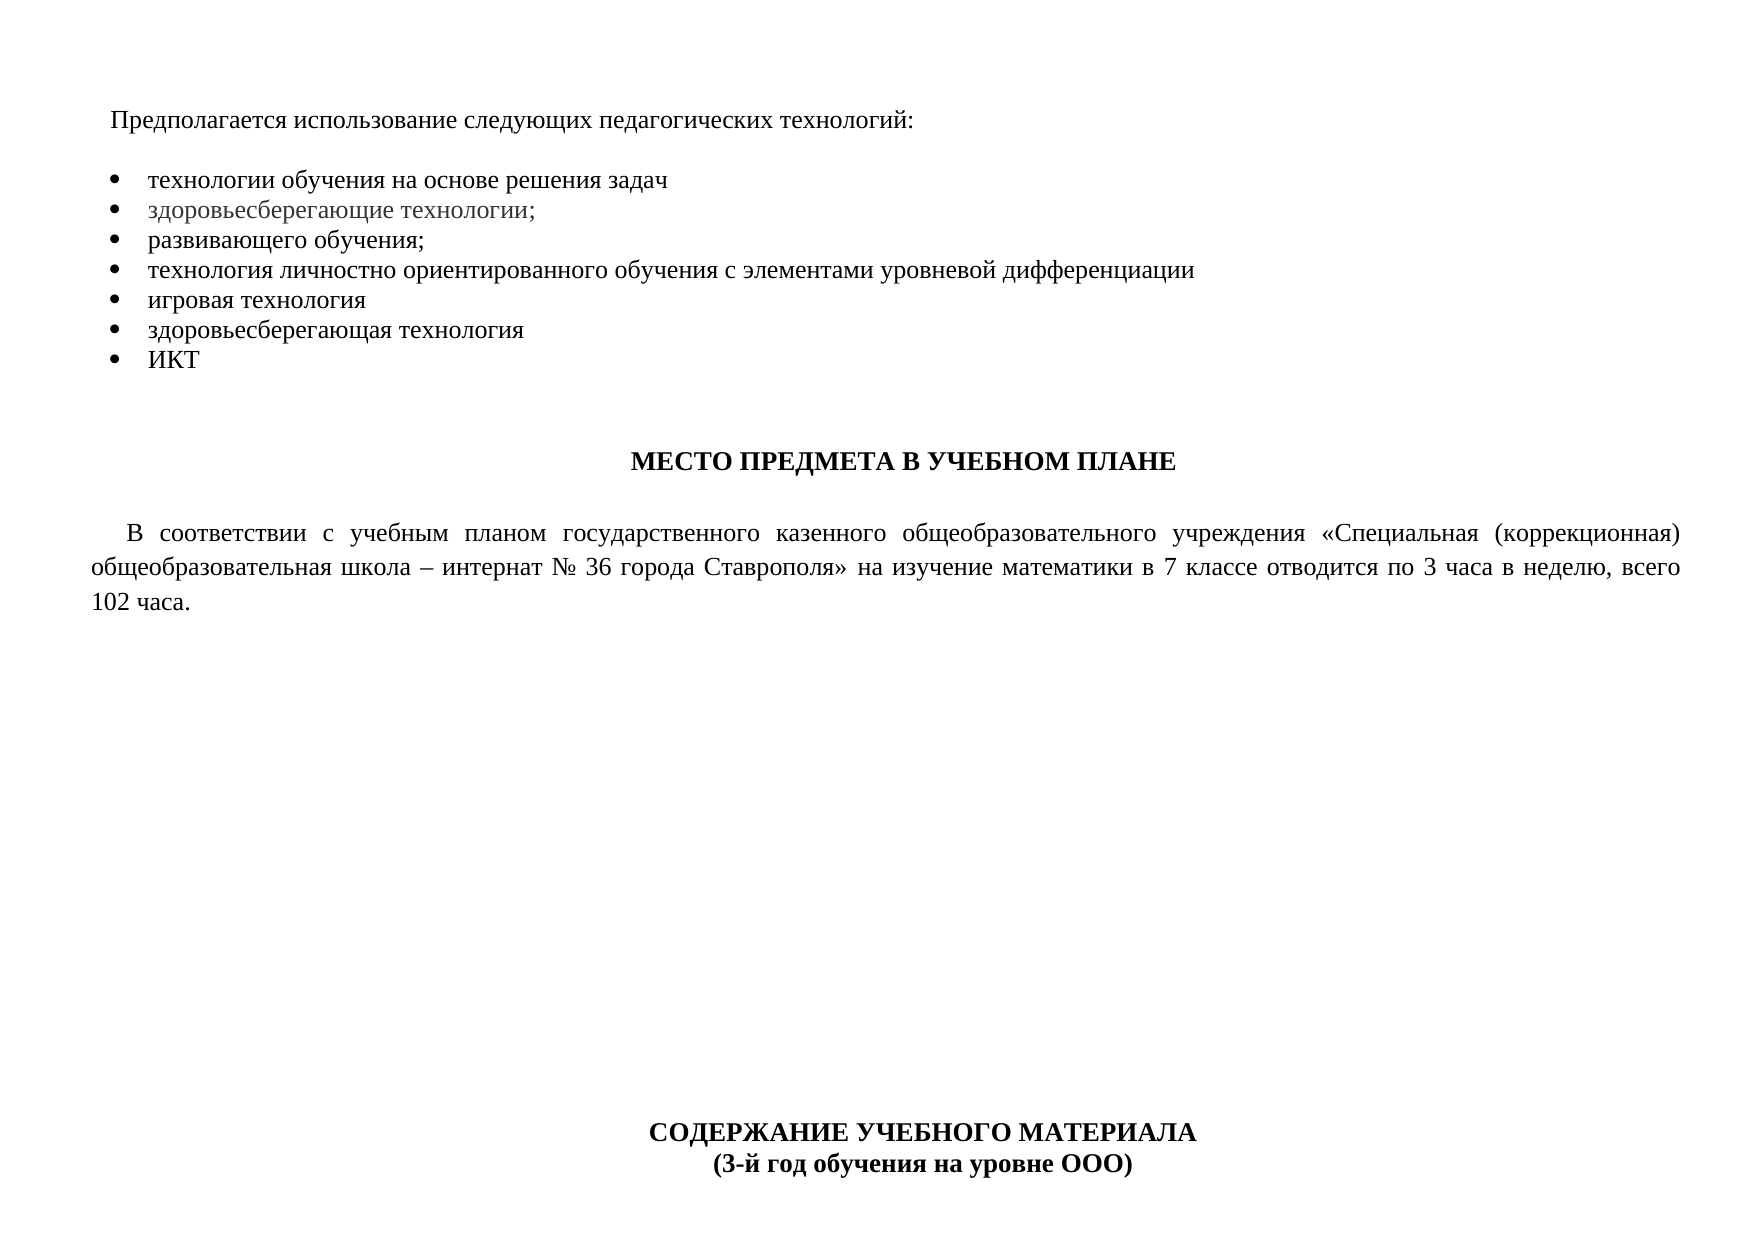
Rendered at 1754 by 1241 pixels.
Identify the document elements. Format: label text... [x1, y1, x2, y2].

list здоровьесберегающая технология [110, 314, 1683, 344]
text (3-й год обучения на уровне ООО) [89, 1147, 1683, 1178]
list технологии обучения на основе решения задач [110, 164, 1683, 194]
text СОДЕРЖАНИЕ УЧЕБНОГО МАТЕРИАЛА [89, 1116, 1683, 1147]
list ИКТ [110, 344, 1683, 374]
text Предполагается использование следующих педагогических технологий: [110, 104, 1683, 134]
text В соответствии с учебным планом государственного казенного общеобразовательного учреждения «Специальная (коррекционная) общеобразовательная школа – интернат № 36 города Ставрополя» на изучение математики в 7 классе отводится по 3 часа в неделю, всего 102 часа. [91, 517, 1681, 616]
text МЕСТО ПРЕДМЕТА В УЧЕБНОМ ПЛАНЕ [91, 445, 1681, 476]
list здоровьесберегающие технологии; [110, 194, 1683, 224]
list технология личностно ориентированного обучения с элементами уровневой дифференциации [110, 254, 1683, 284]
list развивающего обучения; [110, 224, 1683, 254]
list игровая технология [110, 284, 1683, 314]
